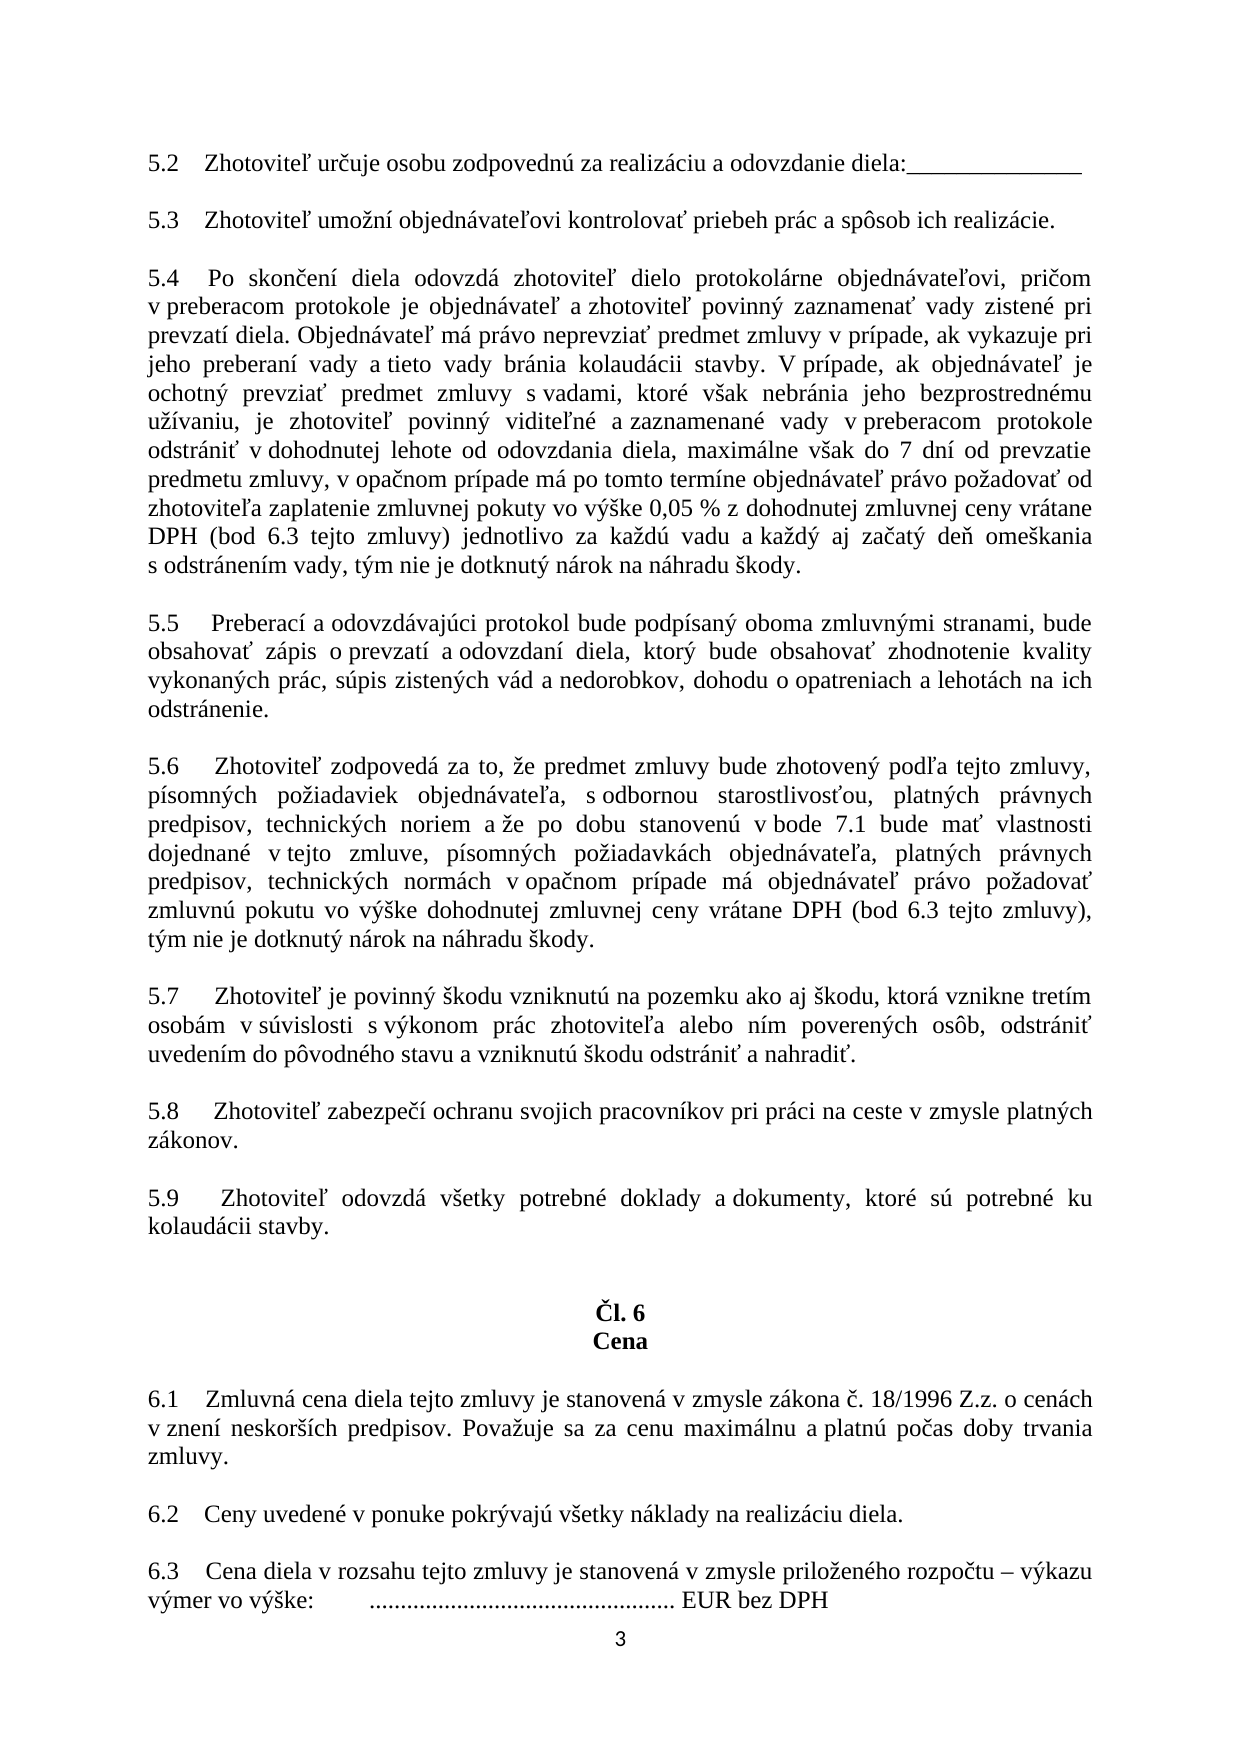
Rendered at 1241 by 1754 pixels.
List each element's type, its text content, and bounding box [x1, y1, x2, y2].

text Cena [148, 1326, 1093, 1355]
text 5.4 Po skončení diela odovzdá zhotoviteľ dielo protokolárne objednávateľovi, pričom v preberacom protokole je objednávateľ a zhotoviteľ povinný zaznamenať vady zistené pri prevzatí diela. Objednávateľ má právo neprevziať predmet zmluvy v prípade, ak vykazuje pri jeho preberaní vady a tieto vady bránia kolaudácii stavby. V prípade, ak objednávateľ je ochotný prevziať predmet zmluvy s vadami, ktoré však nebránia jeho bezprostrednému užívaniu, je zhotoviteľ povinný viditeľné a zaznamenané vady v preberacom protokole odstrániť v dohodnutej lehote od odovzdania diela, maximálne však do 7 dní od prevzatie predmetu zmluvy, v opačnom prípade má po tomto termíne objednávateľ právo požadovať od zhotoviteľa zaplatenie zmluvnej pokuty vo výške 0,05 % z dohodnutej zmluvnej ceny vrátane DPH (bod 6.3 tejto zmluvy) jednotlivo za každú vadu a každý aj začatý deň omeškania s odstránením vady, tým nie je dotknutý nárok na náhradu škody. [148, 263, 1093, 579]
text 5.8 Zhotoviteľ zabezpečí ochranu svojich pracovníkov pri práci na ceste v zmysle platných zákonov. [148, 1096, 1093, 1154]
text 5.2 Zhotoviteľ určuje osobu zodpovednú za realizáciu a odovzdanie diela:______________ [148, 148, 1093, 176]
text Čl. 6 [148, 1298, 1093, 1326]
text 5.3 Zhotoviteľ umožní objednávateľovi kontrolovať priebeh prác a spôsob ich realizácie. [148, 205, 1093, 234]
text 5.9 Zhotoviteľ odovzdá všetky potrebné doklady a dokumenty, ktoré sú potrebné ku kolaudácii stavby. [148, 1183, 1093, 1240]
text 6.3 Cena diela v rozsahu tejto zmluvy je stanovená v zmysle priloženého rozpočtu – výkazu výmer vo výške: ................................................. EUR bez DPH [148, 1556, 1093, 1614]
text 6.2 Ceny uvedené v ponuke pokrývajú všetky náklady na realizáciu diela. [148, 1499, 1093, 1528]
text 6.1 Zmluvná cena diela tejto zmluvy je stanovená v zmysle zákona č. 18/1996 Z.z. o cenách v znení neskorších predpisov. Považuje sa za cenu maximálnu a platnú počas doby trvania zmluvy. [148, 1384, 1093, 1470]
text 5.5 Preberací a odovzdávajúci protokol bude podpísaný oboma zmluvnými stranami, bude obsahovať zápis o prevzatí a odovzdaní diela, ktorý bude obsahovať zhodnotenie kvality vykonaných prác, súpis zistených vád a nedorobkov, dohodu o opatreniach a lehotách na ich odstránenie. [148, 608, 1093, 723]
text 5.7 Zhotoviteľ je povinný škodu vzniknutú na pozemku ako aj škodu, ktorá vznikne tretím osobám v súvislosti s výkonom prác zhotoviteľa alebo ním poverených osôb, odstrániť uvedením do pôvodného stavu a vzniknutú škodu odstrániť a nahradiť. [148, 981, 1093, 1068]
text 5.6 Zhotoviteľ zodpovedá za to, že predmet zmluvy bude zhotovený podľa tejto zmluvy, písomných požiadaviek objednávateľa, s odbornou starostlivosťou, platných právnych predpisov, technických noriem a že po dobu stanovenú v bode 7.1 bude mať vlastnosti dojednané v tejto zmluve, písomných požiadavkách objednávateľa, platných právnych predpisov, technických normách v opačnom prípade má objednávateľ právo požadovať zmluvnú pokutu vo výške dohodnutej zmluvnej ceny vrátane DPH (bod 6.3 tejto zmluvy), tým nie je dotknutý nárok na náhradu škody. [148, 751, 1093, 953]
